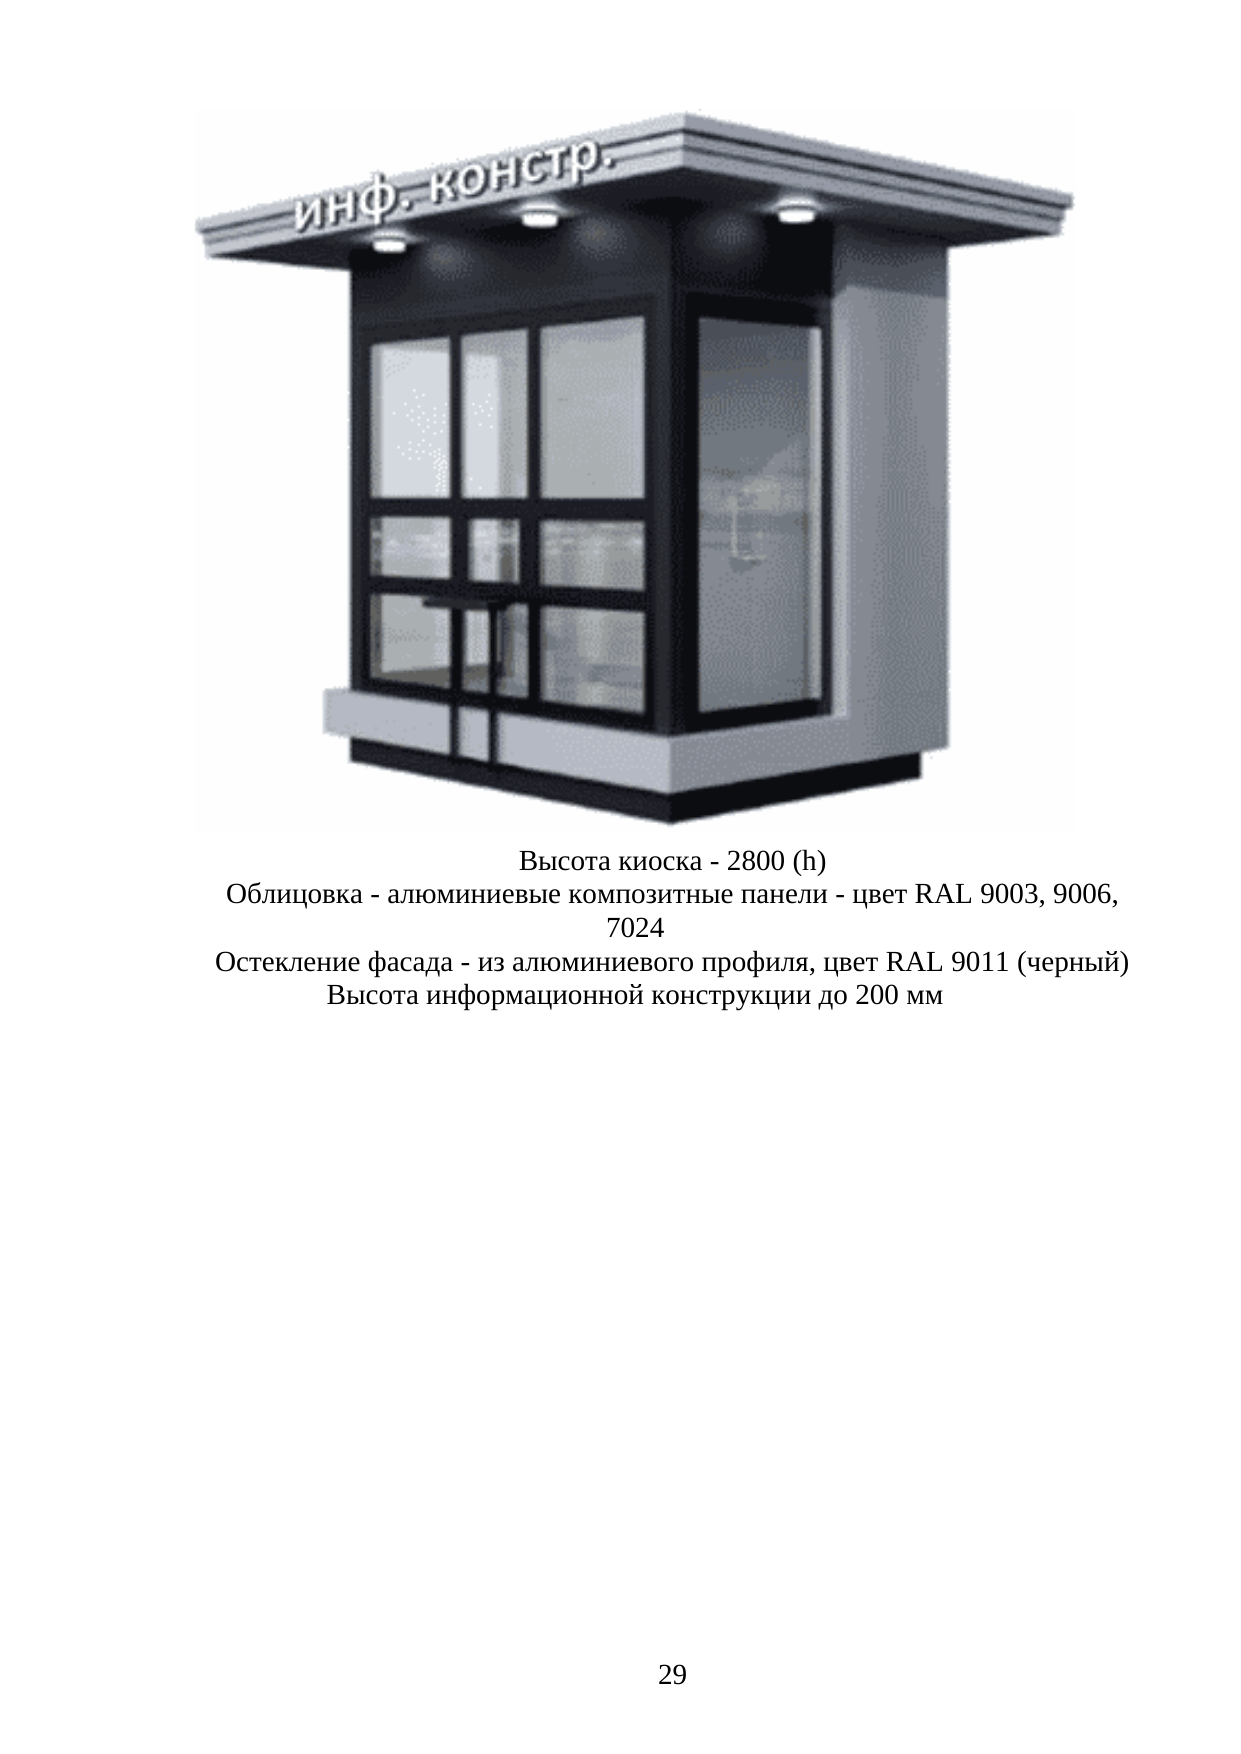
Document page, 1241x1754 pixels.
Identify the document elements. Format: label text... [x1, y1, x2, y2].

text Высота информационной конструкции до 200 мм [118, 977, 1152, 1011]
picture [194, 109, 1075, 832]
text Высота киоска - 2800 (h) [118, 843, 1152, 877]
text Облицовка - алюминиевые композитные панели - цвет RAL 9003, 9006, 7024 [118, 877, 1152, 944]
text Остекление фасада - из алюминиевого профиля, цвет RAL 9011 (черный) [118, 944, 1152, 977]
